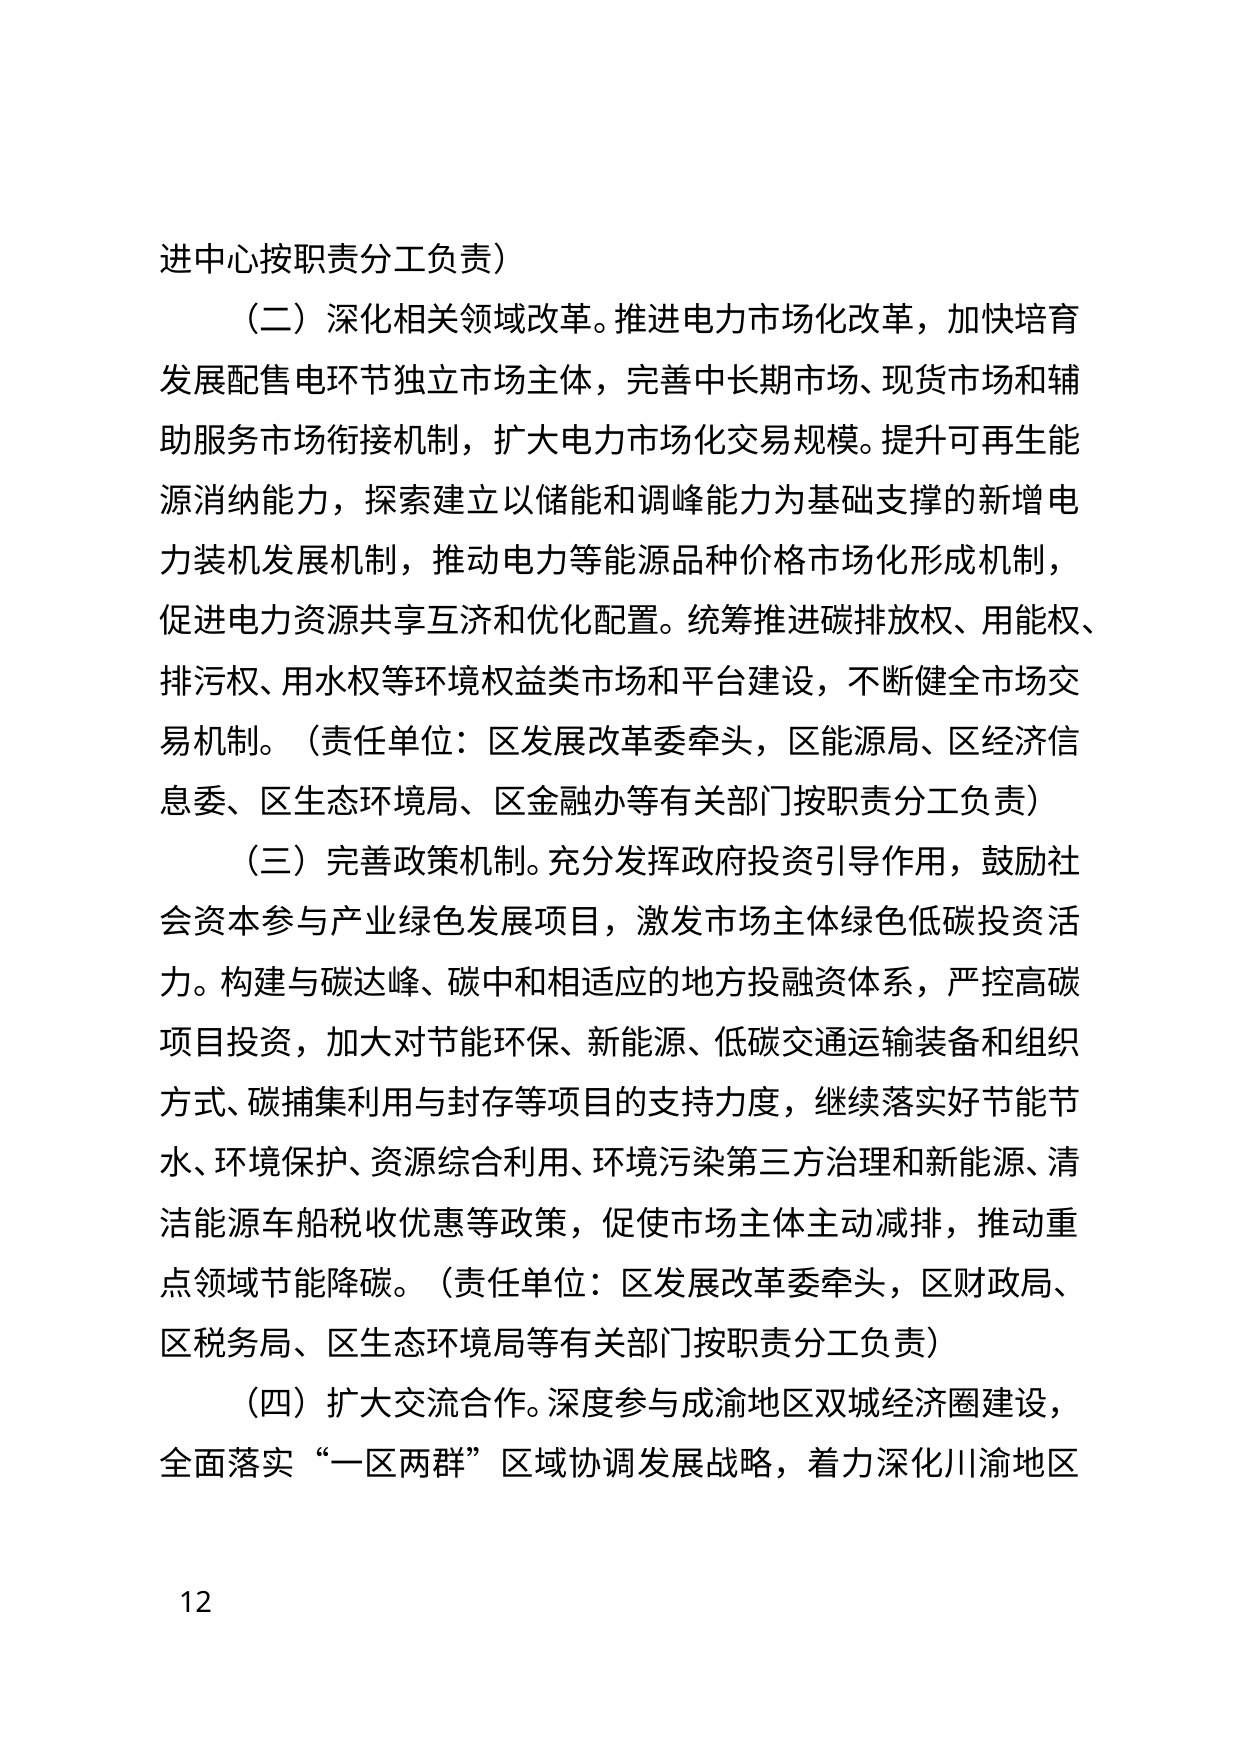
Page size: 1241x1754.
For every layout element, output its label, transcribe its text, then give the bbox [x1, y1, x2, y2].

text （二）深化相关领域改革。推进电力市场化改革，加快培育发展配售电环节独立市场主体，完善中长期市场、现货市场和辅助服务市场衔接机制，扩大电力市场化交易规模。提升可再生能源消纳能力，探索建立以储能和调峰能力为基础支撑的新增电力装机发展机制，推动电力等能源品种价格市场化形成机制，促进电力资源共享互济和优化配置。统筹推进碳排放权、用能权、排污权、用水权等环境权益类市场和平台建设，不断健全市场交易机制。（责任单位：区发展改革委牵头，区能源局、区经济信息委、区生态环境局、区金融办等有关部门按职责分工负责） [159, 714, 1081, 1305]
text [159, 233, 1081, 703]
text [159, 1317, 1081, 1485]
